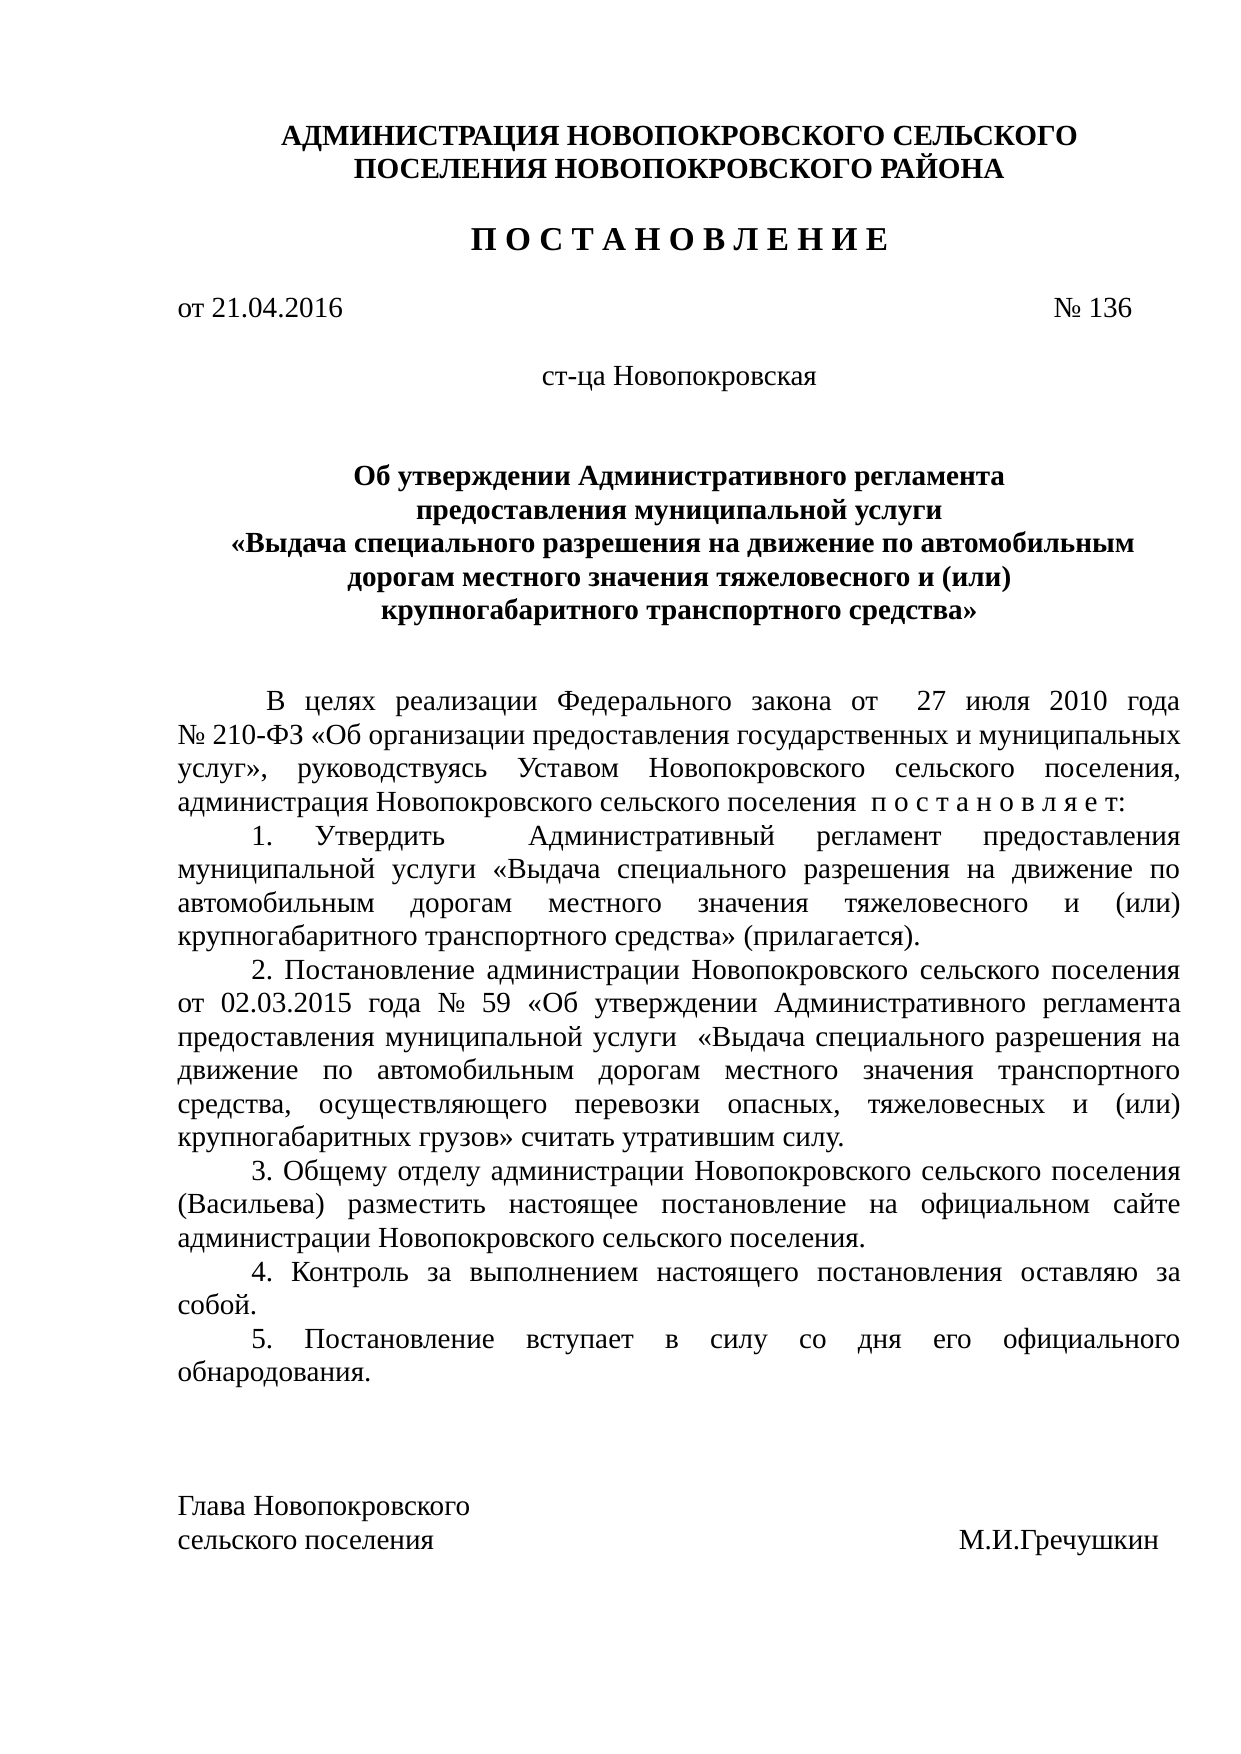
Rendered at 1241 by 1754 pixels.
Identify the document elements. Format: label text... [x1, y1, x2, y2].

text от 21.04.2016 № 136 [177, 291, 1181, 324]
text 2. Постановление администрации Новопокровского сельского поселения от 02.03.2015 года № 59 «Об утверждении Административного регламента предоставления муниципальной услуги «Выдача специального разрешения на движение по автомобильным дорогам местного значения транспортного средства, осуществляющего перевозки опасных, тяжеловесных и (или) крупногабаритных грузов» считать утратившим силу. [177, 952, 1181, 1153]
text 5. Постановление вступает в силу со дня его официального обнародования. [177, 1321, 1181, 1388]
text П О С Т А Н О В Л Е Н И Е [177, 219, 1181, 257]
text 3. Общему отделу администрации Новопокровского сельского поселения (Васильева) разместить настоящее постановление на официальном сайте администрации Новопокровского сельского поселения. [177, 1153, 1181, 1254]
text 4. Контроль за выполнением настоящего постановления оставляю за собой. [177, 1254, 1181, 1321]
text Об утверждении Административного регламента [177, 458, 1181, 492]
text предоставления муниципальной услуги [177, 492, 1181, 525]
text В целях реализации Федерального закона от 27 июля 2010 года № 210-ФЗ «Об организации предоставления государственных и муниципальных услуг», руководствуясь Уставом Новопокровского сельского поселения, администрация Новопокровского сельского поселения п о с т а н о в л я е т: [177, 683, 1181, 818]
text «Выдача специального разрешения на движение по автомобильным дорогам местного значения тяжеловесного и (или) [177, 525, 1181, 592]
text Глава Новопокровского [177, 1488, 1181, 1522]
text сельского поселения М.И.Гречушкин [177, 1522, 1181, 1556]
text 1. Утвердить Административный регламент предоставления муниципальной услуги «Выдача специального разрешения на движение по автомобильным дорогам местного значения тяжеловесного и (или) крупногабаритного транспортного средства» (прилагается). [177, 818, 1181, 952]
text крупногабаритного транспортного средства» [177, 592, 1181, 626]
text АДМИНИСТРАЦИЯ НОВОПОКРОВСКОГО СЕЛЬСКОГО [177, 118, 1181, 152]
text ст-ца Новопокровская [177, 358, 1181, 391]
text ПОСЕЛЕНИЯ НОВОПОКРОВСКОГО РАЙОНА [177, 152, 1181, 185]
